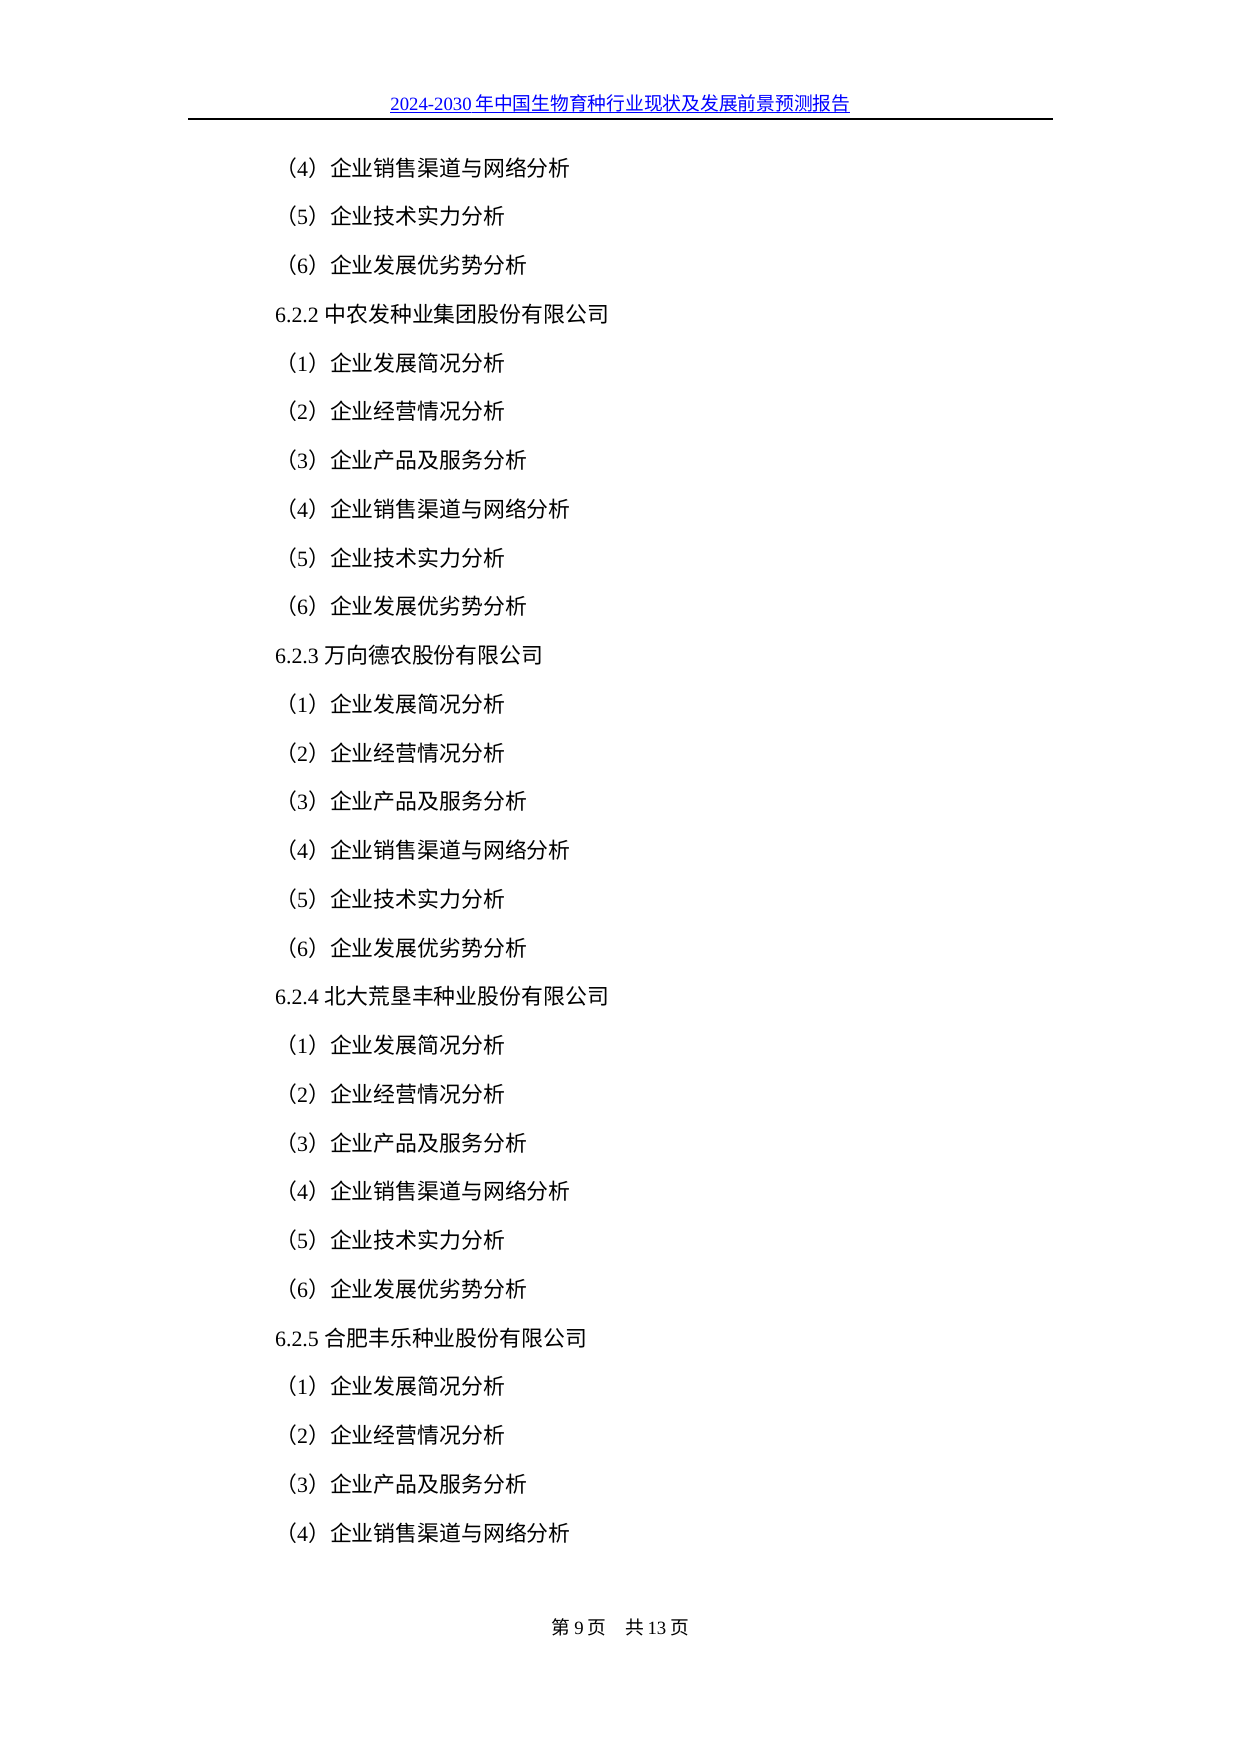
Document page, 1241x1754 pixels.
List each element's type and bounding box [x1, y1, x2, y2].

text [187, 150, 1053, 1548]
